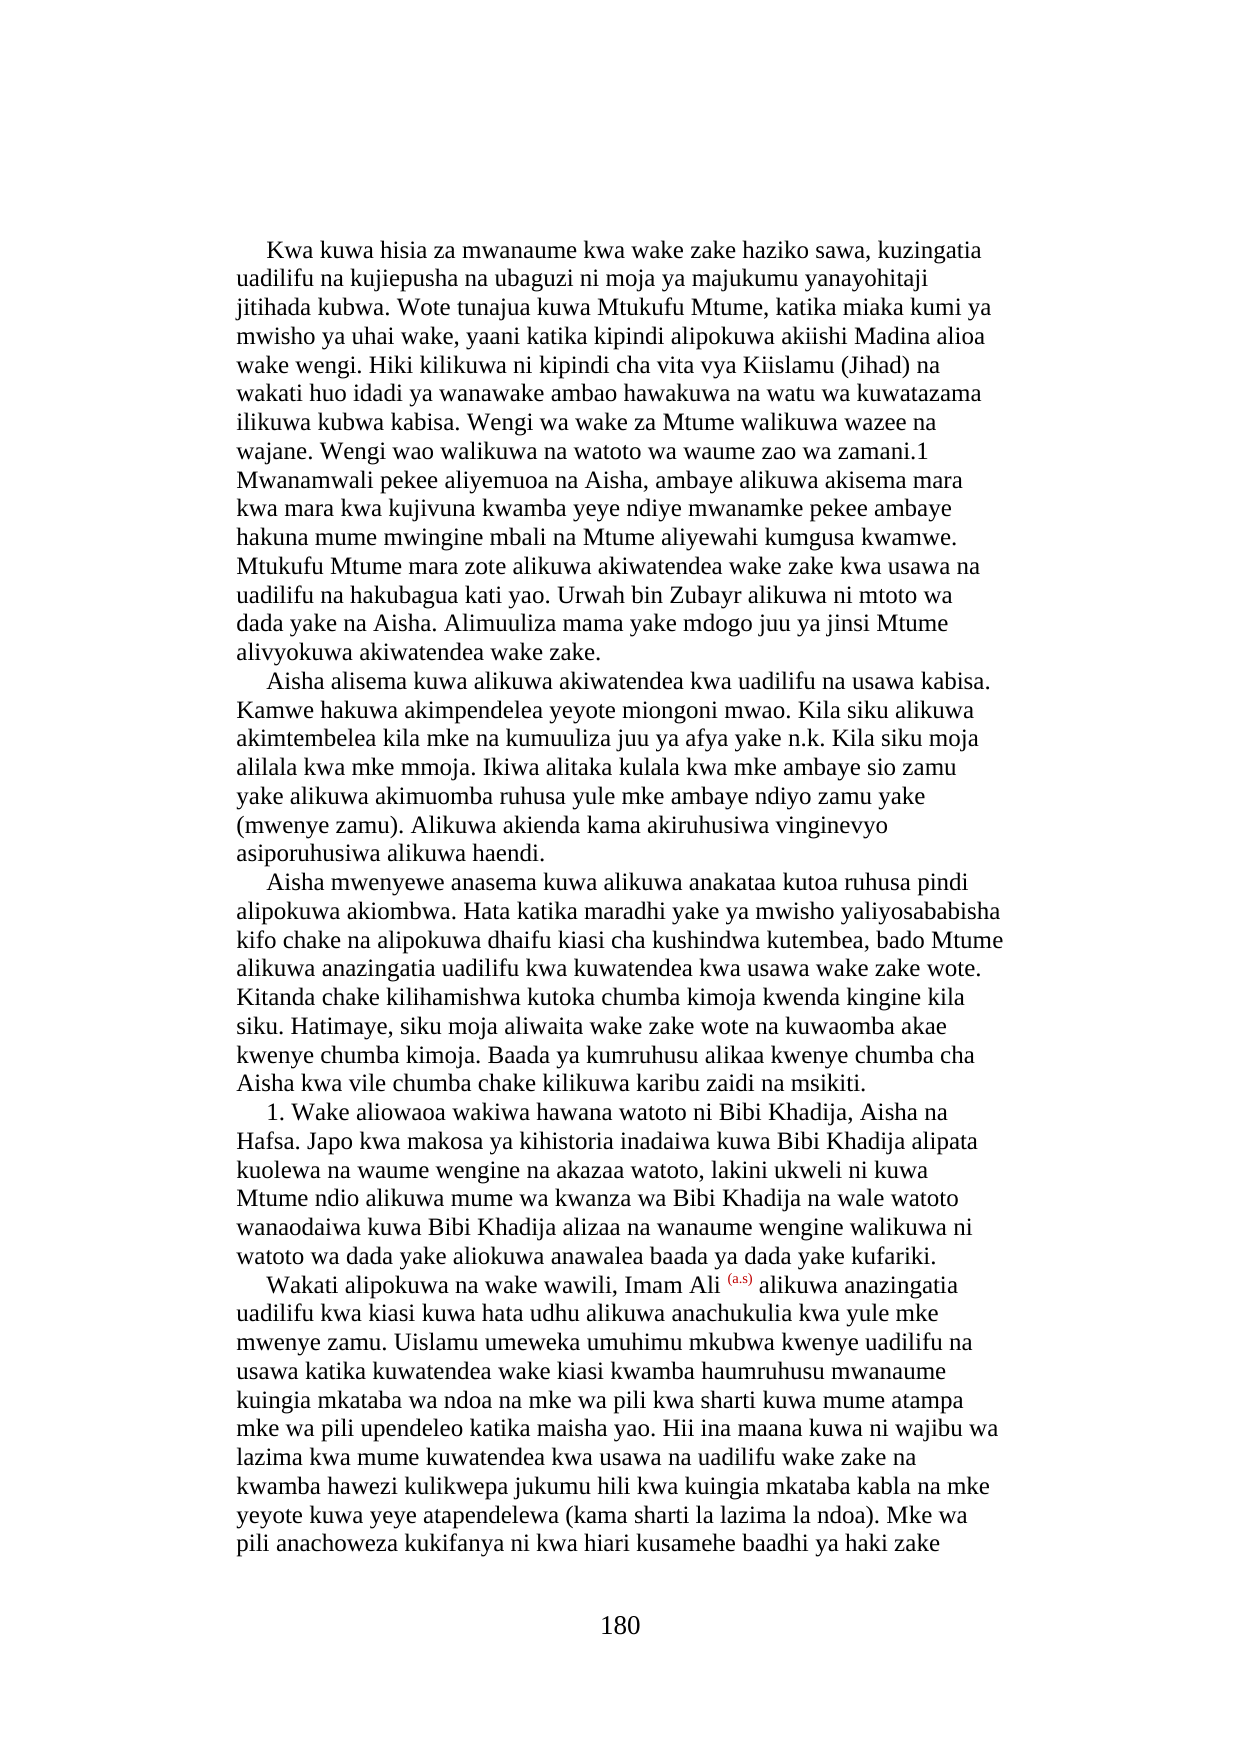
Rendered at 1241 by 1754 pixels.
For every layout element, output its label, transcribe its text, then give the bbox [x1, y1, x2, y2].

text 1. Wake aliowaoa wakiwa hawana watoto ni Bibi Khadija, Aisha na Hafsa. Japo kwa makosa ya kihistoria inadaiwa kuwa Bibi Khadija alipata kuolewa na waume wengine na akazaa watoto, lakini ukweli ni kuwa Mtume ndio alikuwa mume wa kwanza wa Bibi Khadija na wale watoto wanaodaiwa kuwa Bibi Khadija alizaa na wanaume wengine walikuwa ni watoto wa dada yake aliokuwa anawalea baada ya dada yake kufariki. [236, 1097, 1004, 1270]
text Aisha alisema kuwa alikuwa akiwatendea kwa uadilifu na usawa kabisa. Kamwe hakuwa akimpendelea yeyote miongoni mwao. Kila siku alikuwa akimtembelea kila mke na kumuuliza juu ya afya yake n.k. Kila siku moja alilala kwa mke mmoja. Ikiwa alitaka kulala kwa mke ambaye sio zamu yake alikuwa akimuomba ruhusa yule mke ambaye ndiyo zamu yake (mwenye zamu). Alikuwa akienda kama akiruhusiwa vinginevyo asiporuhusiwa alikuwa haendi. [236, 666, 1004, 867]
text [236, 1270, 1004, 1557]
text Kwa kuwa hisia za mwanaume kwa wake zake haziko sawa, kuzingatia uadilifu na kujiepusha na ubaguzi ni moja ya majukumu yanayohitaji jitihada kubwa. Wote tunajua kuwa Mtukufu Mtume, katika miaka kumi ya mwisho ya uhai wake, yaani katika kipindi alipokuwa akiishi Madina alioa wake wengi. Hiki kilikuwa ni kipindi cha vita vya Kiislamu (Jihad) na wakati huo idadi ya wanawake ambao hawakuwa na watu wa kuwatazama ilikuwa kubwa kabisa. Wengi wa wake za Mtume walikuwa wazee na wajane. Wengi wao walikuwa na watoto wa waume zao wa zamani.1 Mwanamwali pekee aliyemuoa na Aisha, ambaye alikuwa akisema mara kwa mara kwa kujivuna kwamba yeye ndiye mwanamke pekee ambaye hakuna mume mwingine mbali na Mtume aliyewahi kumgusa kwamwe. Mtukufu Mtume mara zote alikuwa akiwatendea wake zake kwa usawa na uadilifu na hakubagua kati yao. Urwah bin Zubayr alikuwa ni mtoto wa dada yake na Aisha. Alimuuliza mama yake mdogo juu ya jinsi Mtume alivyokuwa akiwatendea wake zake. [236, 235, 1004, 666]
text Aisha mwenyewe anasema kuwa alikuwa anakataa kutoa ruhusa pindi alipokuwa akiombwa. Hata katika maradhi yake ya mwisho yaliyosababisha kifo chake na alipokuwa dhaifu kiasi cha kushindwa kutembea, bado Mtume alikuwa anazingatia uadilifu kwa kuwatendea kwa usawa wake zake wote. Kitanda chake kilihamishwa kutoka chumba kimoja kwenda kingine kila siku. Hatimaye, siku moja aliwaita wake zake wote na kuwaomba akae kwenye chumba kimoja. Baada ya kumruhusu alikaa kwenye chumba cha Aisha kwa vile chumba chake kilikuwa karibu zaidi na msikiti. [236, 867, 1004, 1097]
